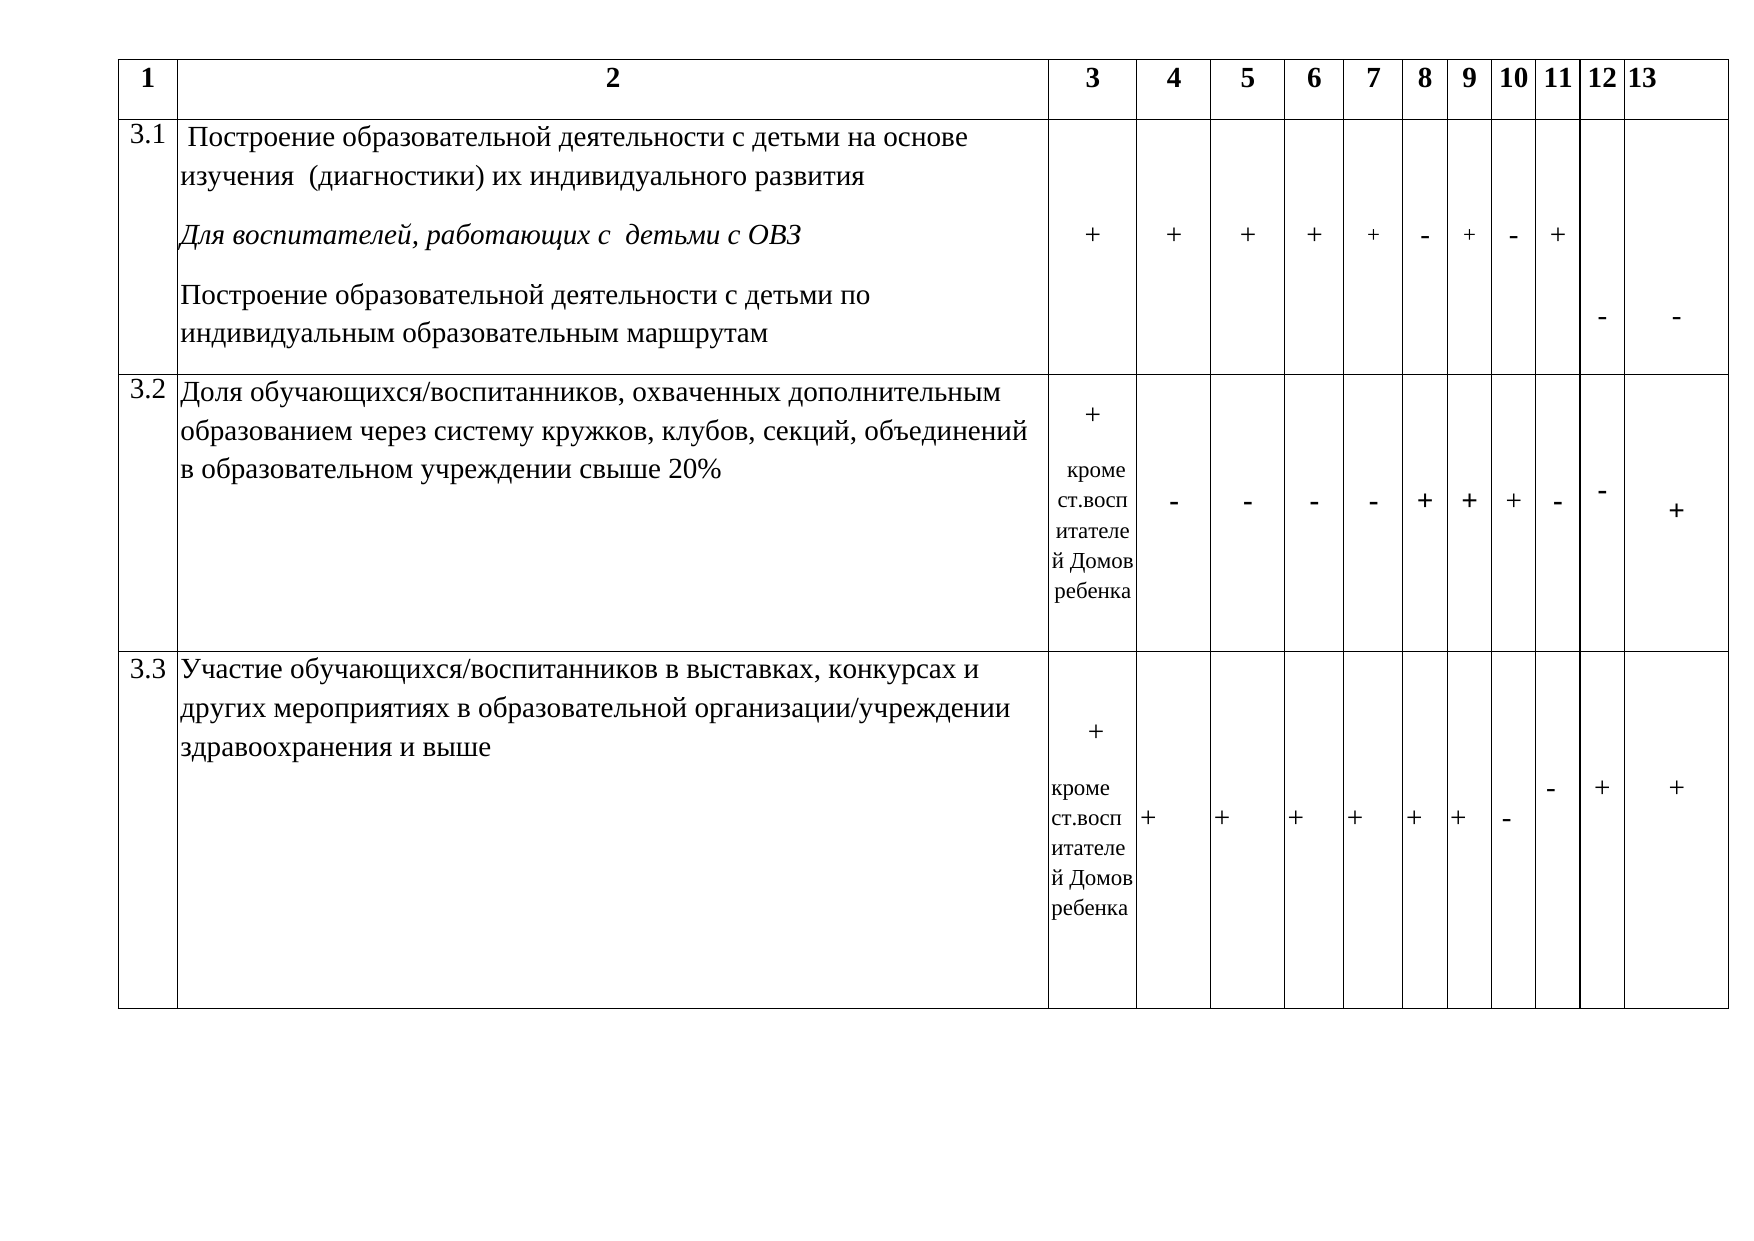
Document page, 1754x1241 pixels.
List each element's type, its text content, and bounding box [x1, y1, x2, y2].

table_cell + [1492, 375, 1535, 651]
table_cell + [1137, 652, 1210, 1008]
table_cell + кроме ст.воспитателей Домов ребенка [1049, 375, 1136, 651]
table_header 12 [1581, 60, 1624, 118]
table_header 4 [1137, 60, 1210, 118]
table_cell - [1536, 652, 1579, 1008]
table_header 2 [178, 60, 1048, 118]
table_header 10 [1492, 60, 1535, 118]
table_cell - [1581, 120, 1624, 373]
table_cell + кроме ст.воспитателей Домов ребенка [1049, 652, 1136, 1008]
table_header 3 [1049, 60, 1136, 118]
table_cell - [1492, 652, 1535, 1008]
table_header 7 [1344, 60, 1402, 118]
table_cell + [1625, 375, 1728, 651]
table_cell - [1625, 120, 1728, 373]
table_cell + [1448, 120, 1491, 373]
table_header 5 [1211, 60, 1284, 118]
table_cell Доля обучающихся/воспитанников, охваченных дополнительным образованием через систему кружков, клубов, секций, объединений в образовательном учреждении свыше 20% [178, 375, 1048, 651]
table_cell + [1285, 652, 1343, 1008]
table_cell + [1137, 120, 1210, 373]
table_header 11 [1536, 60, 1579, 118]
table_cell 3.1 [119, 120, 177, 373]
table_header 8 [1403, 60, 1447, 118]
table_cell - [1344, 375, 1402, 651]
table_cell + [1049, 120, 1136, 373]
table_cell - [1211, 375, 1284, 651]
table_cell + [1344, 652, 1402, 1008]
table_cell - [1492, 120, 1535, 373]
table_cell + [1625, 652, 1728, 1008]
table_header 9 [1448, 60, 1491, 118]
table_cell - [1581, 375, 1624, 651]
table_cell - [1285, 375, 1343, 651]
table_cell + [1536, 120, 1579, 373]
table_header 6 [1285, 60, 1343, 118]
table_cell - [1403, 120, 1447, 373]
table_cell + [1211, 120, 1284, 373]
table_header 1 [119, 60, 177, 118]
table_cell + [1448, 375, 1491, 651]
table_header 13 [1625, 60, 1728, 118]
table_cell + [1403, 652, 1447, 1008]
table_cell + [1344, 120, 1402, 373]
table_cell 3.3 [119, 652, 177, 1008]
table_cell + [1285, 120, 1343, 373]
table_cell - [1137, 375, 1210, 651]
table_cell 3.2 [119, 375, 177, 651]
table_cell - [1536, 375, 1579, 651]
table_cell + [1581, 652, 1624, 1008]
table_cell + [1448, 652, 1491, 1008]
table_cell + [1211, 652, 1284, 1008]
table_cell + [1403, 375, 1447, 651]
table_cell Построение образовательной деятельности с детьми на основе изучения (диагностики) их индивидуального развития Для воспитателей, работающих с детьми с ОВЗ Построение образовательной деятельности с детьми по индивидуальным образовательным маршрутам [178, 120, 1048, 373]
table_cell Участие обучающихся/воспитанников в выставках, конкурсах и других мероприятиях в образовательной организации/учреждении здравоохранения и выше [178, 652, 1048, 1008]
